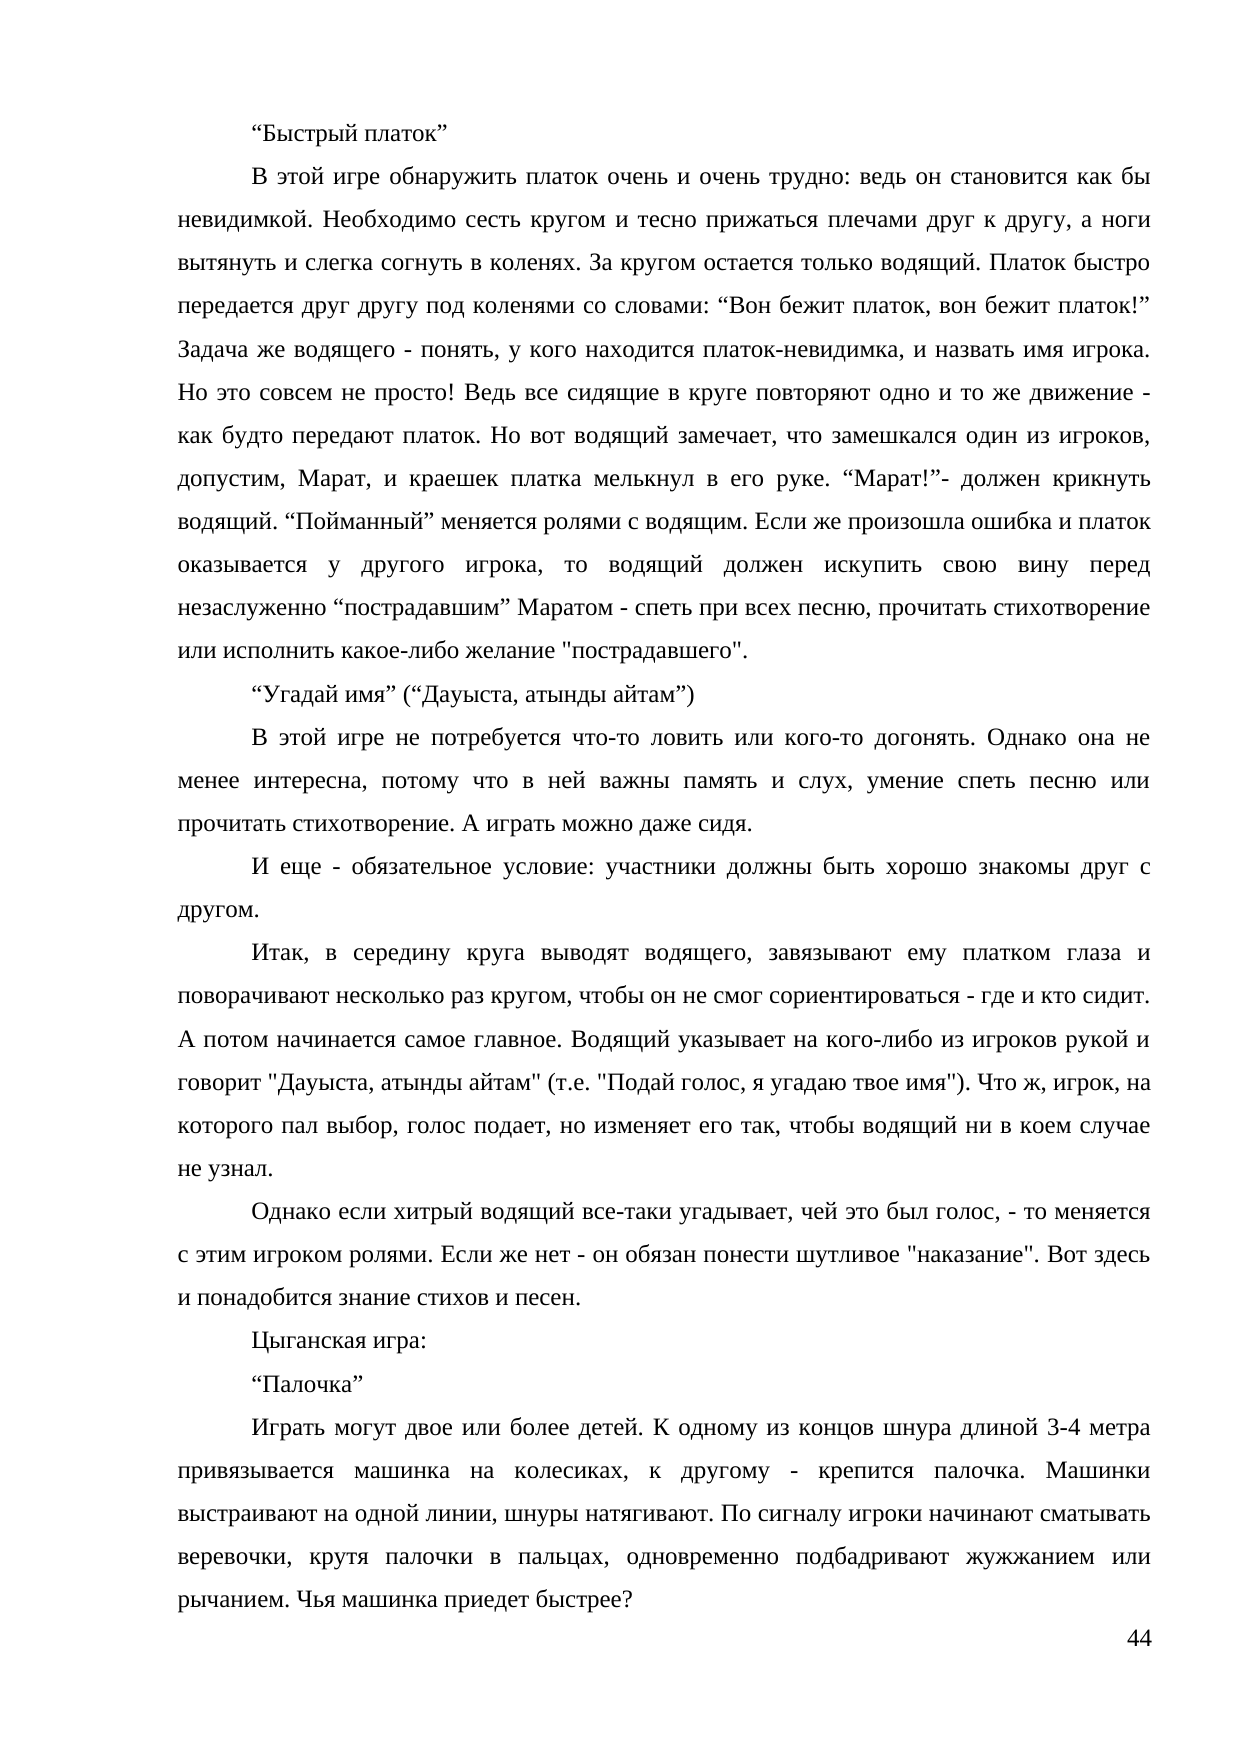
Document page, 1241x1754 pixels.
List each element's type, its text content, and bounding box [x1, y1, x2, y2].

text В этой игре обнаружить платок очень и очень трудно: ведь он становится как бы невидимкой. Необходимо сесть кругом и тесно прижаться плечами друг к другу, а ноги вытянуть и слегка согнуть в коленях. За кругом остается только водящий. Платок быстро передается друг другу под коленями со словами: “Вон бежит платок, вон бежит платок!” Задача же водящего - понять, у кого находится платок-невидимка, и назвать имя игрока. Но это совсем не просто! Ведь все сидящие в круге повторяют одно и то же движение - как будто передают платок. Но вот водящий замечает, что замешкался один из игроков, допустим, Марат, и краешек платка мелькнул в его руке. “Марат!”- должен крикнуть водящий. “Пойманный” меняется ролями с водящим. Если же произошла ошибка и платок оказывается у другого игрока, то водящий должен искупить свою вину перед незаслуженно “пострадавшим” Маратом - спеть при всех песню, прочитать стихотворение или исполнить какое-либо желание "пострадавшего". [177, 161, 1152, 664]
text И еще - обязательное условие: участники должны быть хорошо знакомы друг с другом. [177, 851, 1152, 923]
text “Быстрый платок” [177, 118, 1152, 147]
text “Палочка” [177, 1369, 1152, 1397]
text Играть могут двое или более детей. К одному из концов шнура длиной 3-4 метра привязывается машинка на колесиках, к другому - крепится палочка. Машинки выстраивают на одной линии, шнуры натягивают. По сигналу игроки начинают сматывать веревочки, крутя палочки в пальцах, одновременно подбадривают жужжанием или рычанием. Чья машинка приедет быстрее? [177, 1412, 1152, 1613]
text Цыганская игра: [177, 1326, 1152, 1354]
text “Угадай имя” (“Дауыста, атынды айтам”) [177, 679, 1152, 707]
text В этой игре не потребуется что-то ловить или кого-то догонять. Однако она не менее интересна, потому что в ней важны память и слух, умение спеть песню или прочитать стихотворение. А играть можно даже сидя. [177, 722, 1152, 837]
text Итак, в середину круга выводят водящего, завязывают ему платком глаза и поворачивают несколько раз кругом, чтобы он не смог сориентироваться - где и кто сидит. А потом начинается самое главное. Водящий указывает на кого-либо из игроков рукой и говорит "Дауыста, атынды айтам" (т.е. "Подай голос, я угадаю твое имя"). Что ж, игрок, на которого пал выбор, голос подает, но изменяет его так, чтобы водящий ни в коем случае не узнал. [177, 937, 1152, 1182]
text Однако если хитрый водящий все-таки угадывает, чей это был голос, - то меняется с этим игроком ролями. Если же нет - он обязан понести шутливое "наказание". Вот здесь и понадобится знание стихов и песен. [177, 1196, 1152, 1311]
